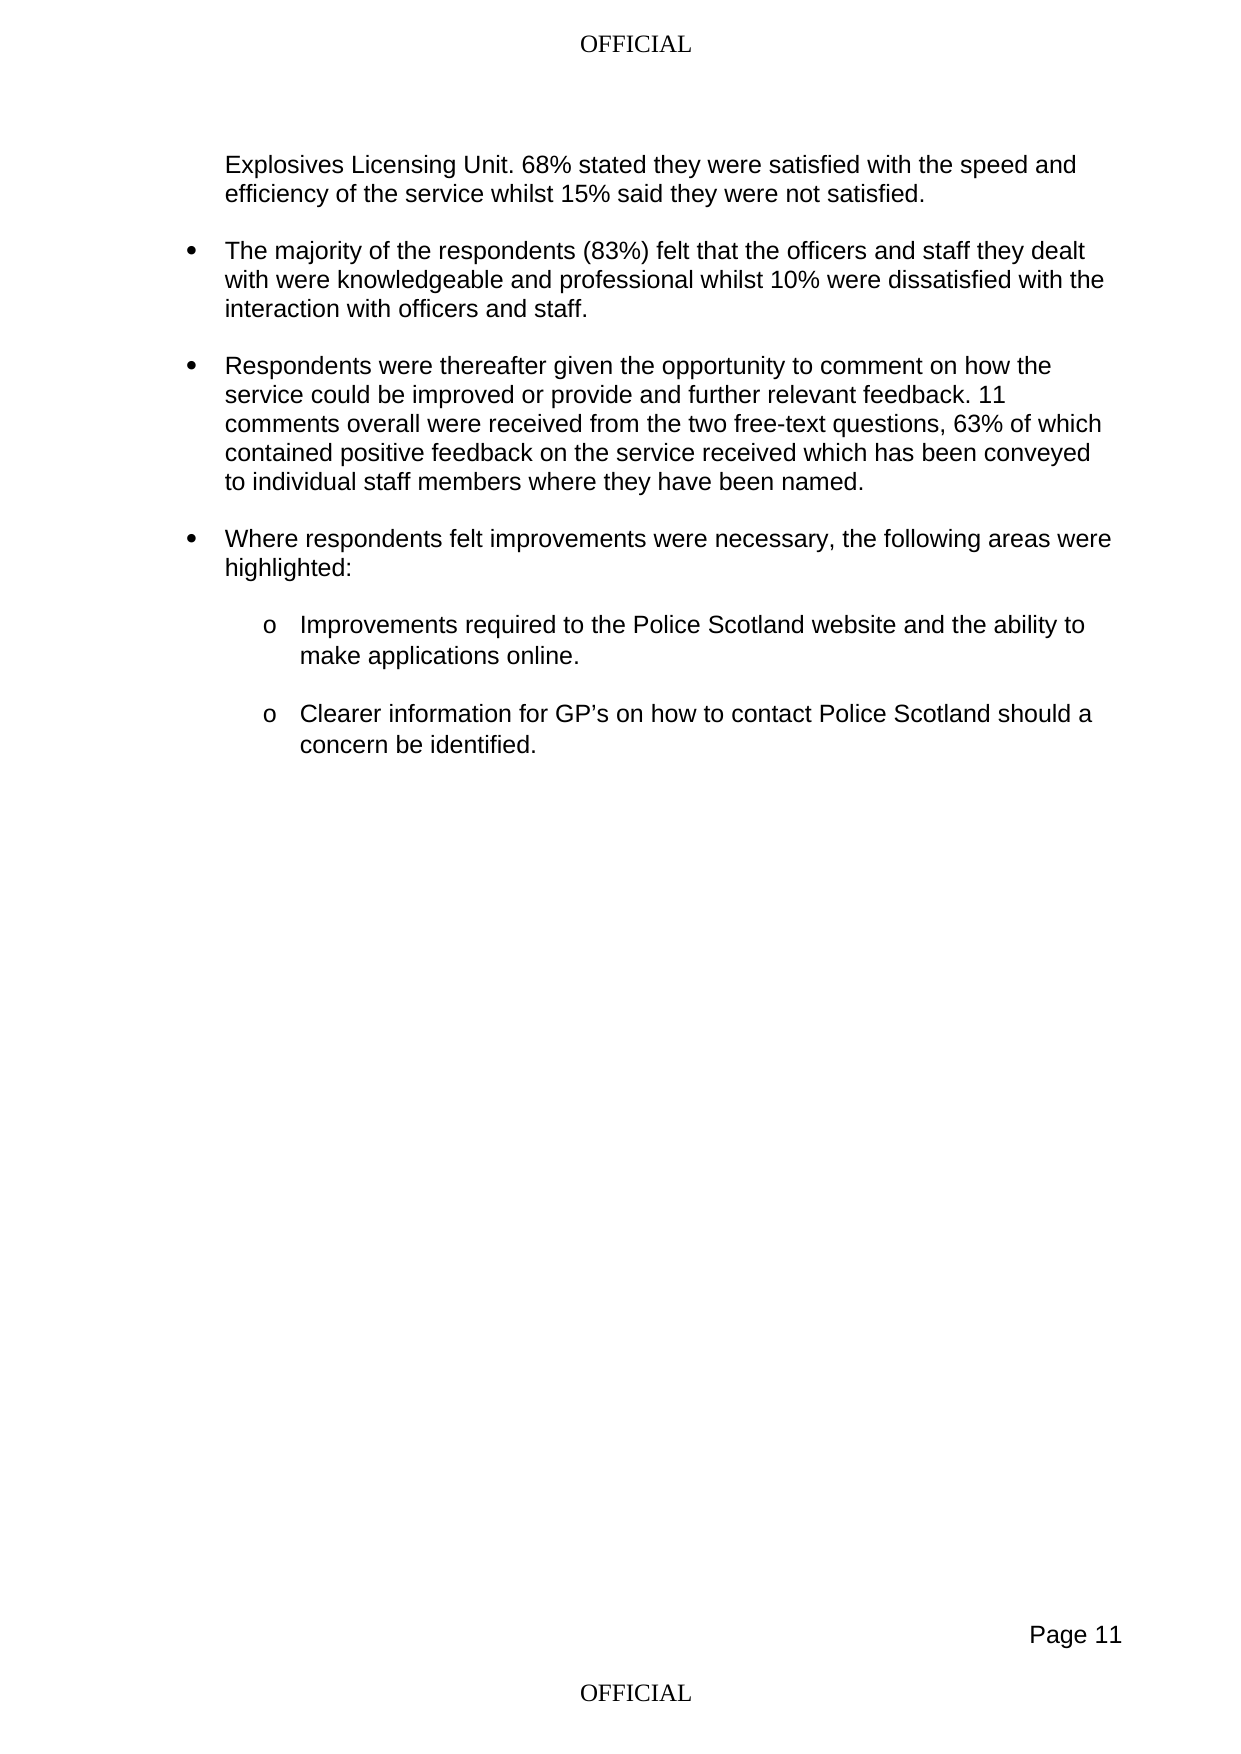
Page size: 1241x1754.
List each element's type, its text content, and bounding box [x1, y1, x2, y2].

list Where respondents felt improvements were necessary, the following areas were highlighted: [187, 524, 1118, 582]
list Clearer information for GP’s on how to contact Police Scotland should a concern be identified. [262, 699, 1118, 758]
list The majority of the respondents (83%) felt that the officers and staff they dealt with were knowledgeable and professional whilst 10% were dissatisfied with the interaction with officers and staff. [187, 236, 1118, 323]
list Improvements required to the Police Scotland website and the ability to make applications online. [262, 610, 1118, 670]
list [187, 150, 1118, 207]
list Respondents were thereafter given the opportunity to comment on how the service could be improved or provide and further relevant feedback. 11 comments overall were received from the two free-text questions, 63% of which contained positive feedback on the service received which has been conveyed to individual staff members where they have been named. [187, 351, 1118, 495]
